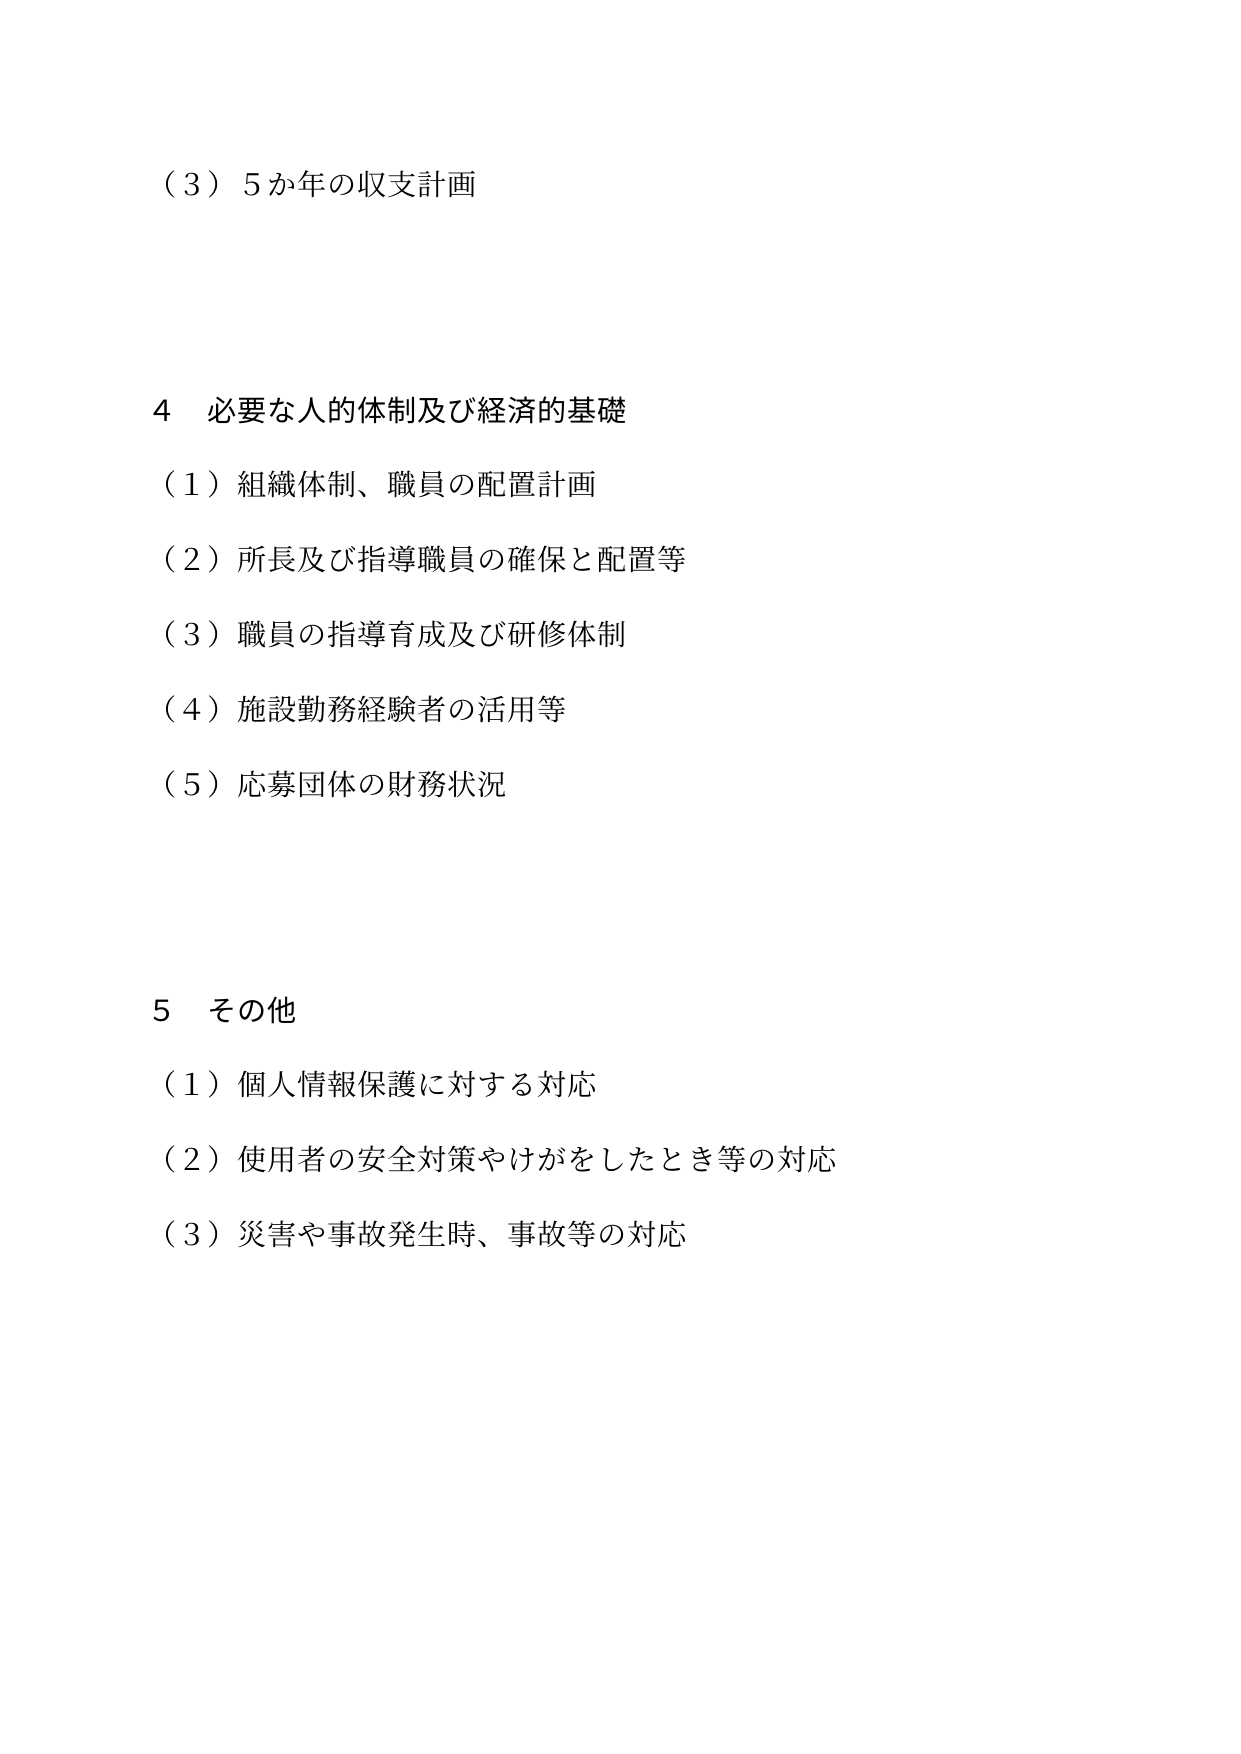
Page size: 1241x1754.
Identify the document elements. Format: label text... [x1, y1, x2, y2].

text ４ 必要な人的体制及び経済的基礎 [148, 371, 1092, 446]
text （１）個人情報保護に対する対応 [148, 1046, 1092, 1121]
text （２）使用者の安全対策やけがをしたとき等の対応 [148, 1121, 1092, 1196]
text ５ その他 [148, 971, 1092, 1046]
text （３）職員の指導育成及び研修体制 [148, 596, 1092, 671]
text （１）組織体制、職員の配置計画 [148, 446, 1092, 521]
text （３）５か年の収支計画 [148, 146, 1092, 221]
text （５）応募団体の財務状況 [148, 746, 1092, 821]
text （３）災害や事故発生時、事故等の対応 [148, 1196, 1092, 1271]
text （４）施設勤務経験者の活用等 [148, 671, 1092, 746]
text （２）所長及び指導職員の確保と配置等 [148, 521, 1092, 596]
